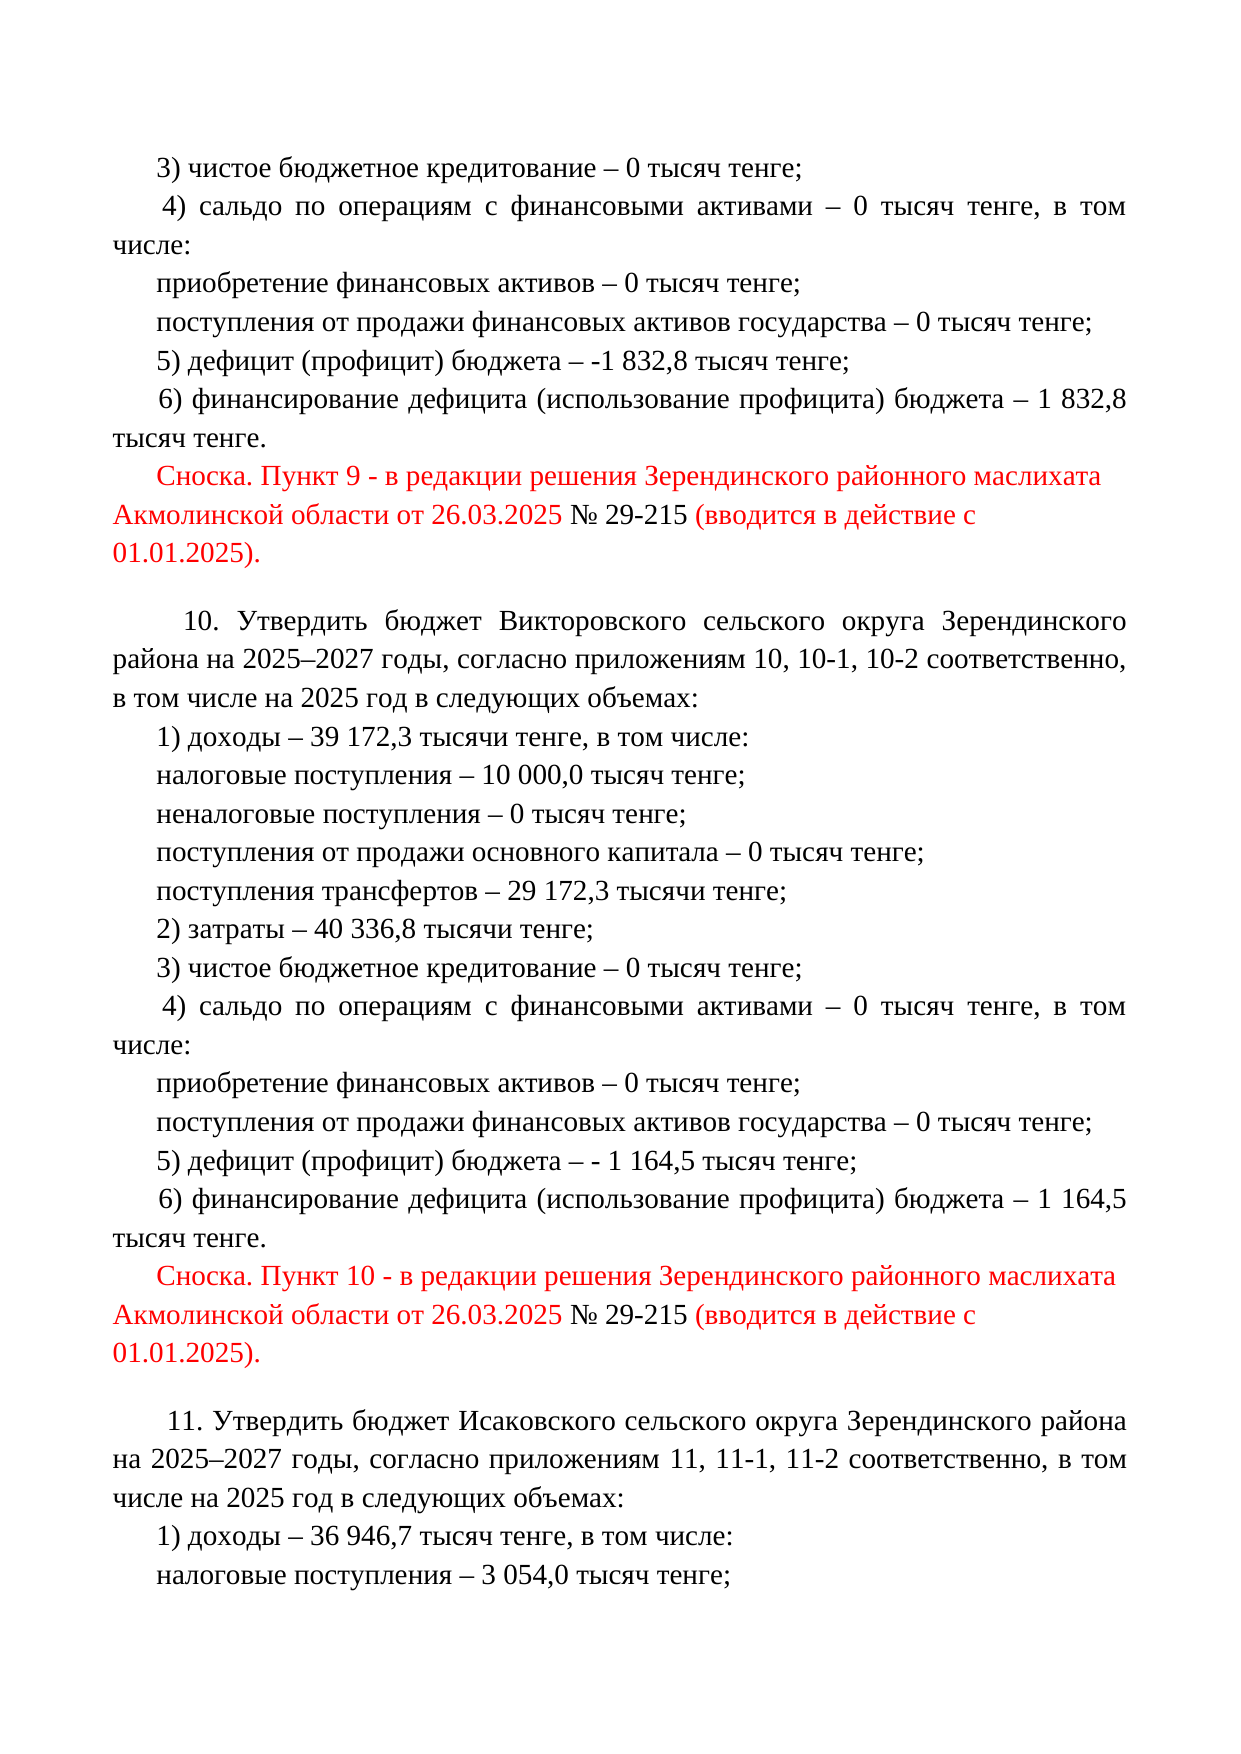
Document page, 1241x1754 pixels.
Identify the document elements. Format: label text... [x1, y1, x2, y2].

text 3) чистое бюджетное кредитование – 0 тысяч тенге; [112, 950, 1128, 983]
text 5) дефицит (профицит) бюджета – -1 832,8 тысяч тенге; [112, 343, 1128, 376]
text поступления трансфертов – 29 172,3 тысячи тенге; [112, 873, 1128, 906]
text приобретение финансовых активов – 0 тысяч тенге; [112, 266, 1128, 299]
text 1) доходы – 39 172,3 тысячи тенге, в том числе: [112, 719, 1128, 752]
text 1) доходы – 36 946,7 тысяч тенге, в том числе: [112, 1518, 1128, 1552]
text приобретение финансовых активов – 0 тысяч тенге; [112, 1066, 1128, 1099]
text 2) затраты – 40 336,8 тысячи тенге; [112, 911, 1128, 945]
text 6) финансирование дефицита (использование профицита) бюджета – 1 832,8 тысяч тенге. [112, 381, 1128, 453]
text 3) чистое бюджетное кредитование – 0 тысяч тенге; [112, 150, 1128, 183]
text 10. Утвердить бюджет Викторовского сельского округа Зерендинского района на 2025–2027 годы, согласно приложениям 10, 10-1, 10-2 соответственно, в том числе на 2025 год в следующих объемах: [112, 603, 1128, 714]
text 5) дефицит (профицит) бюджета – - 1 164,5 тысяч тенге; [112, 1143, 1128, 1176]
text 6) финансирование дефицита (использование профицита) бюджета – 1 164,5 тысяч тенге. [112, 1181, 1128, 1253]
text налоговые поступления – 10 000,0 тысяч тенге; [112, 757, 1128, 791]
text 4) сальдо по операциям с финансовыми активами – 0 тысяч тенге, в том числе: [112, 988, 1128, 1061]
text налоговые поступления – 3 054,0 тысяч тенге; [112, 1557, 1128, 1591]
text 11. Утвердить бюджет Исаковского сельского округа Зерендинского района на 2025–2027 годы, согласно приложениям 11, 11-1, 11-2 соответственно, в том числе на 2025 год в следующих объемах: [112, 1403, 1128, 1513]
text поступления от продажи финансовых активов государства – 0 тысяч тенге; [112, 304, 1128, 338]
text 4) сальдо по операциям с финансовыми активами – 0 тысяч тенге, в том числе: [112, 188, 1128, 261]
text неналоговые поступления – 0 тысяч тенге; [112, 796, 1128, 829]
text Сноска. Пункт 10 - в редакции решения Зерендинского районного маслихата Акмолинской области от 26.03.2025 № 29-215 (вводится в действие с 01.01.2025). [112, 1258, 1128, 1399]
text поступления от продажи финансовых активов государства – 0 тысяч тенге; [112, 1104, 1128, 1138]
text поступления от продажи основного капитала – 0 тысяч тенге; [112, 834, 1128, 868]
text Сноска. Пункт 9 - в редакции решения Зерендинского районного маслихата Акмолинской области от 26.03.2025 № 29-215 (вводится в действие с 01.01.2025). [112, 458, 1128, 599]
